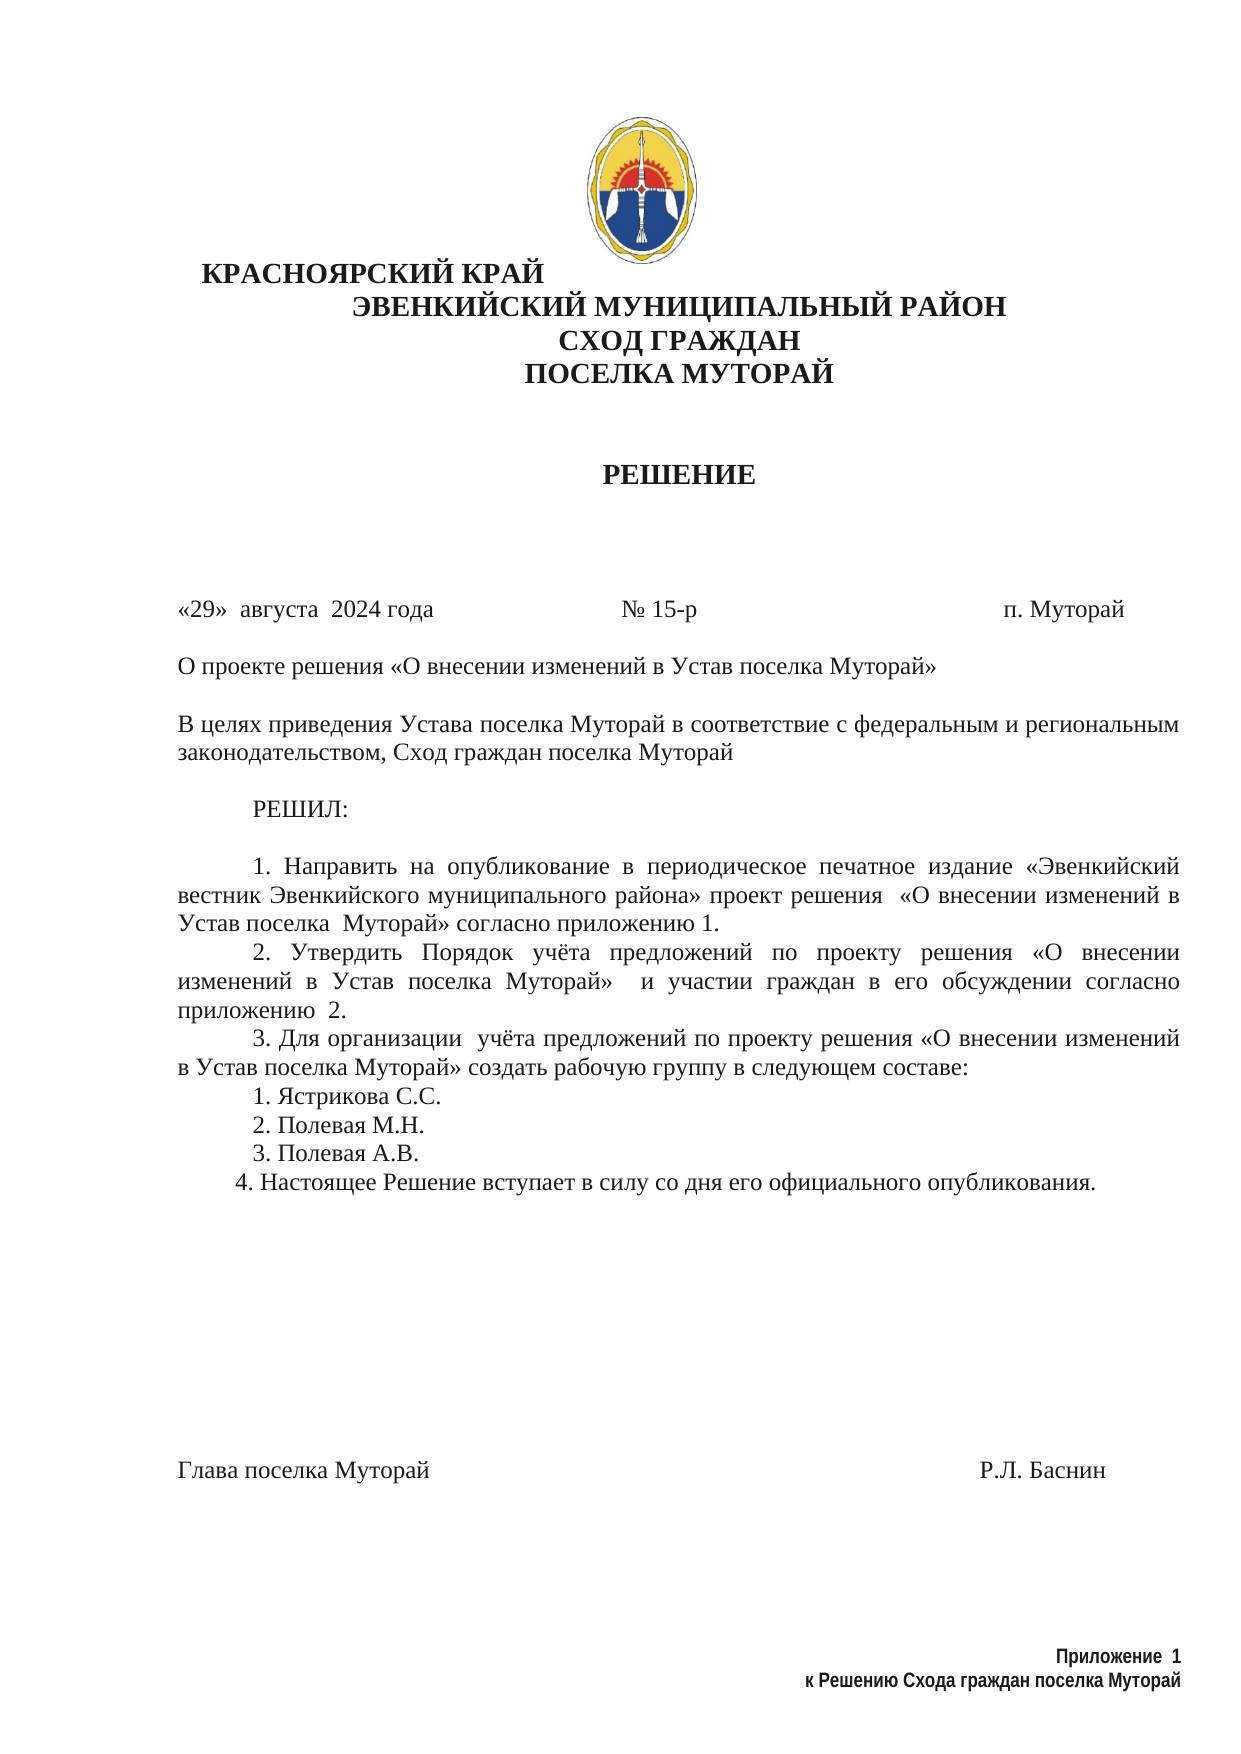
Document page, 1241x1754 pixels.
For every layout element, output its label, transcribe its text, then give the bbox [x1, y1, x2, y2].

text 3. Для организации учёта предложений по проекту решения «О внесении изменений в Устав поселка Муторай» создать рабочую группу в следующем составе: [177, 1023, 1181, 1081]
text РЕШЕНИЕ [177, 457, 1181, 491]
text ПОСЕЛКА МУТОРАЙ [177, 357, 1181, 390]
text СХОД ГРАЖДАН [177, 323, 1181, 357]
text 4. Настоящее Решение вступает в силу со дня его официального опубликования. [177, 1167, 1181, 1196]
picture [587, 117, 697, 264]
text КРАСНОЯРСКИЙ КРАЙ [177, 256, 1181, 289]
text 1. Направить на опубликование в периодическое печатное издание «Эвенкийский вестник Эвенкийского муниципального района» проект решения «О внесении изменений в Устав поселка Муторай» согласно приложению 1. [177, 851, 1181, 937]
text 1. Ястрикова С.С. [177, 1081, 1181, 1110]
text РЕШИЛ: [177, 794, 1181, 823]
text 3. Полевая А.В. [177, 1138, 1181, 1167]
title Глава поселка Муторай Р.Л. Баснин [177, 1455, 1181, 1483]
text 2. Полевая М.Н. [177, 1110, 1181, 1138]
text ЭВЕНКИЙСКИЙ МУНИЦИПАЛЬНЫЙ РАЙОН [177, 289, 1181, 323]
text Приложение 1 [177, 1644, 1181, 1668]
text 2. Утвердить Порядок учёта предложений по проекту решения «О внесении изменений в Устав поселка Муторай» и участии граждан в его обсуждении согласно приложению 2. [177, 937, 1181, 1023]
text к Решению Схода граждан поселка Муторай [177, 1668, 1181, 1692]
text В целях приведения Устава поселка Муторай в соответствие с федеральным и региональным законодательством, Сход граждан поселка Муторай [177, 709, 1181, 766]
text О проекте решения «О внесении изменений в Устав поселка Муторай» [177, 651, 1181, 680]
text «29» августа 2024 года № 15-р п. Муторай [177, 594, 1181, 622]
